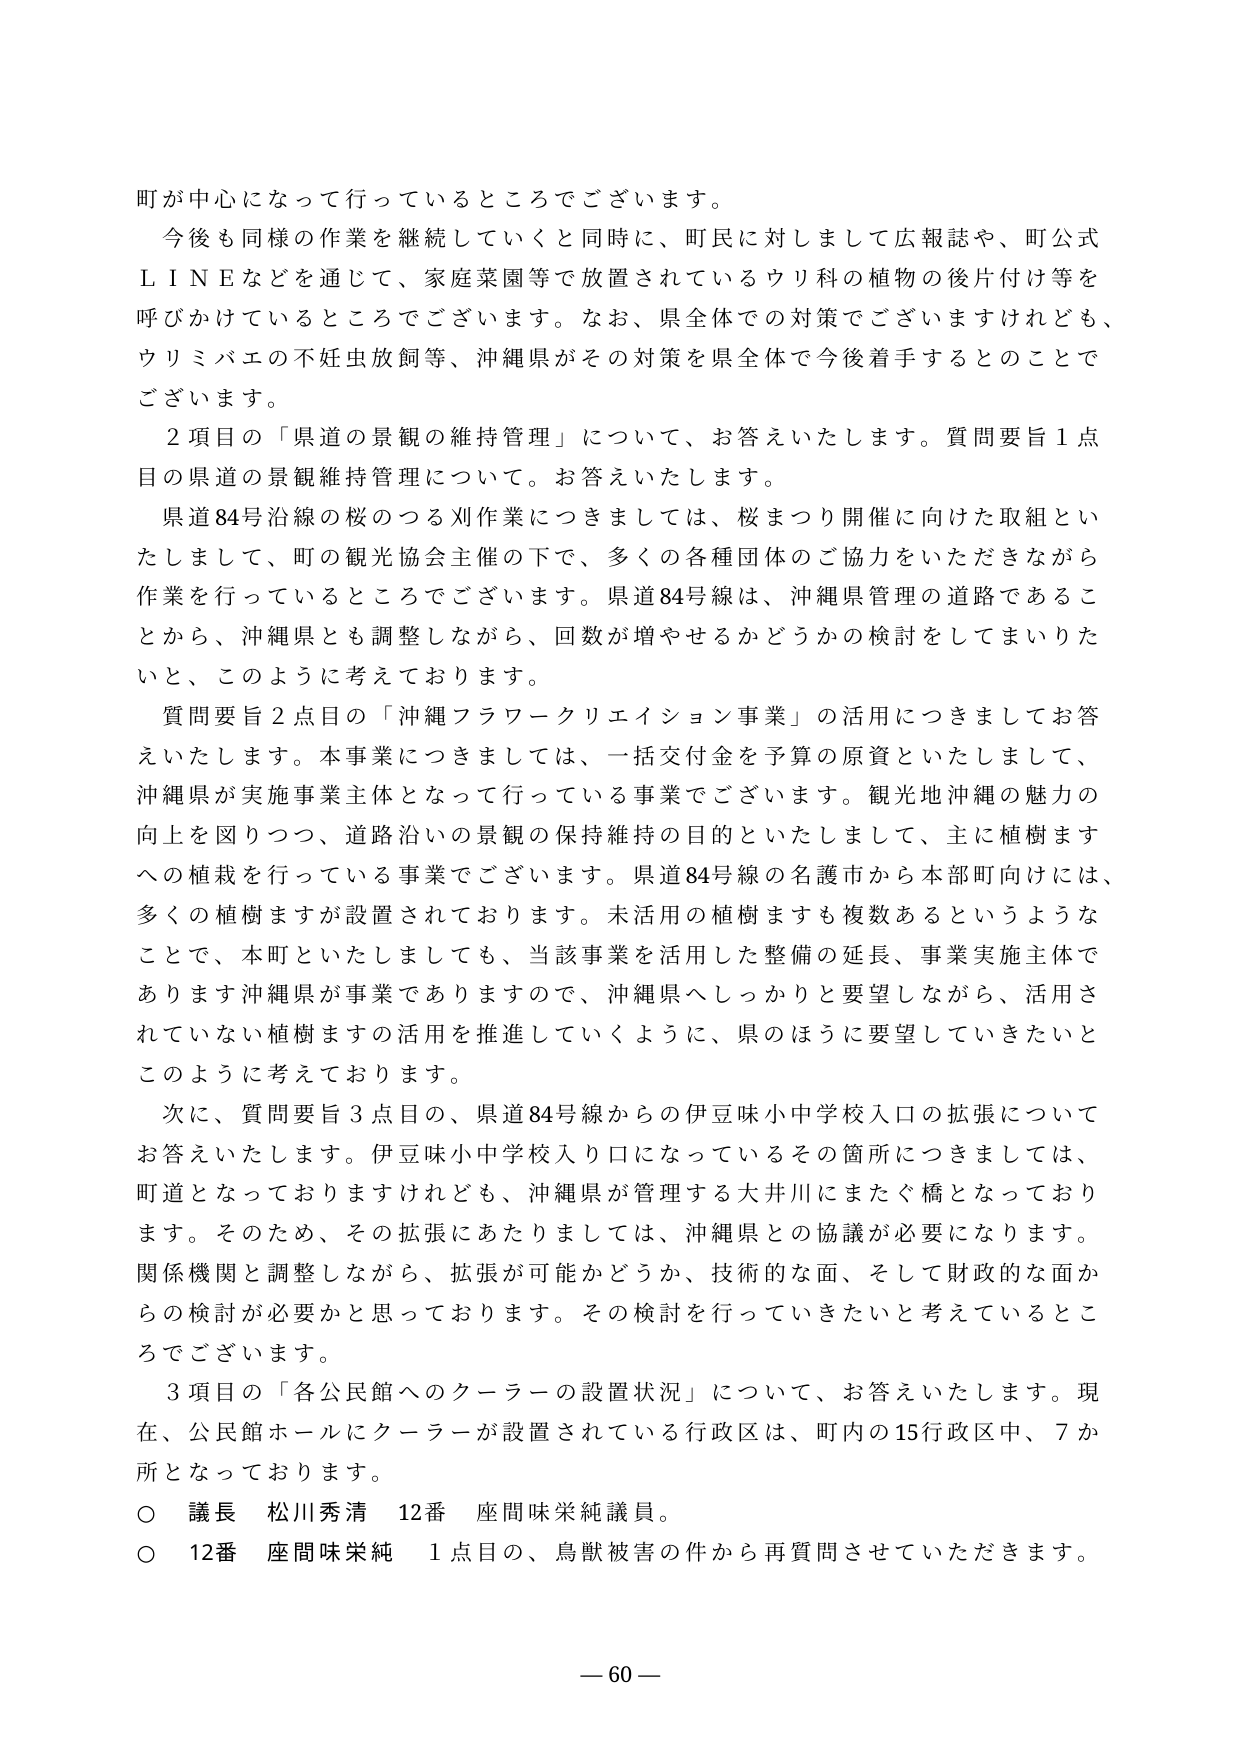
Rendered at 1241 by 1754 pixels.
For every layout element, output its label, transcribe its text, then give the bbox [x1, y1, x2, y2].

text ２項目の「県道の景観の維持管理」について、お答えいたします。質問要旨１点目の県道の景観維持管理について。お答えいたします。 [136, 416, 1104, 496]
text ３項目の「各公民館へのクーラーの設置状況」について、お答えいたします。現在、公民館ホールにクーラーが設置されている行政区は、町内の15行政区中、７か所となっております。 [136, 1371, 1104, 1491]
text 次に、質問要旨３点目の、県道84号線からの伊豆味小中学校入口の拡張についてお答えいたします。伊豆味小中学校入り口になっているその箇所につきましては、町道となっておりますけれども、沖縄県が管理する大井川にまたぐ橋となっております。そのため、その拡張にあたりましては、沖縄県との協議が必要になります。関係機関と調整しながら、拡張が可能かどうか、技術的な面、そして財政的な面からの検討が必要かと思っております。その検討を行っていきたいと考えているところでございます。 [136, 1093, 1104, 1371]
text 質問要旨２点目の「沖縄フラワークリエイション事業」の活用につきましてお答えいたします。本事業につきましては、一括交付金を予算の原資といたしまして、沖縄県が実施事業主体となって行っている事業でございます。観光地沖縄の魅力の向上を図りつつ、道路沿いの景観の保持維持の目的といたしまして、主に植樹ますへの植栽を行っている事業でございます。県道84号線の名護市から本部町向けには、多くの植樹ますが設置されております。未活用の植樹ますも複数あるというようなことで、本町といたしましても、当該事業を活用した整備の延長、事業実施主体であります沖縄県が事業でありますので、沖縄県へしっかりと要望しながら、活用されていない植樹ますの活用を推進していくように、県のほうに要望していきたいとこのように考えております。 [136, 695, 1104, 1093]
text 今後も同様の作業を継続していくと同時に、町民に対しまして広報誌や、町公式ＬＩＮＥなどを通じて、家庭菜園等で放置されているウリ科の植物の後片付け等を呼びかけているところでございます。なお、県全体での対策でございますけれども、ウリミバエの不妊虫放飼等、沖縄県がその対策を県全体で今後着手するとのことでございます。 [136, 217, 1104, 416]
text ○ 12番 座間味栄純 １点目の、鳥獣被害の件から再質問させていただきます。 [136, 1531, 1104, 1570]
text ○ 議長 松川秀清 12番 座間味栄純議員。 [136, 1491, 1104, 1531]
text 県道84号沿線の桜のつる刈作業につきましては、桜まつり開催に向けた取組といたしまして、町の観光協会主催の下で、多くの各種団体のご協力をいただきながら作業を行っているところでございます。県道84号線は、沖縄県管理の道路であることから、沖縄県とも調整しながら、回数が増やせるかどうかの検討をしてまいりたいと、このように考えております。 [136, 496, 1104, 695]
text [136, 178, 1104, 217]
